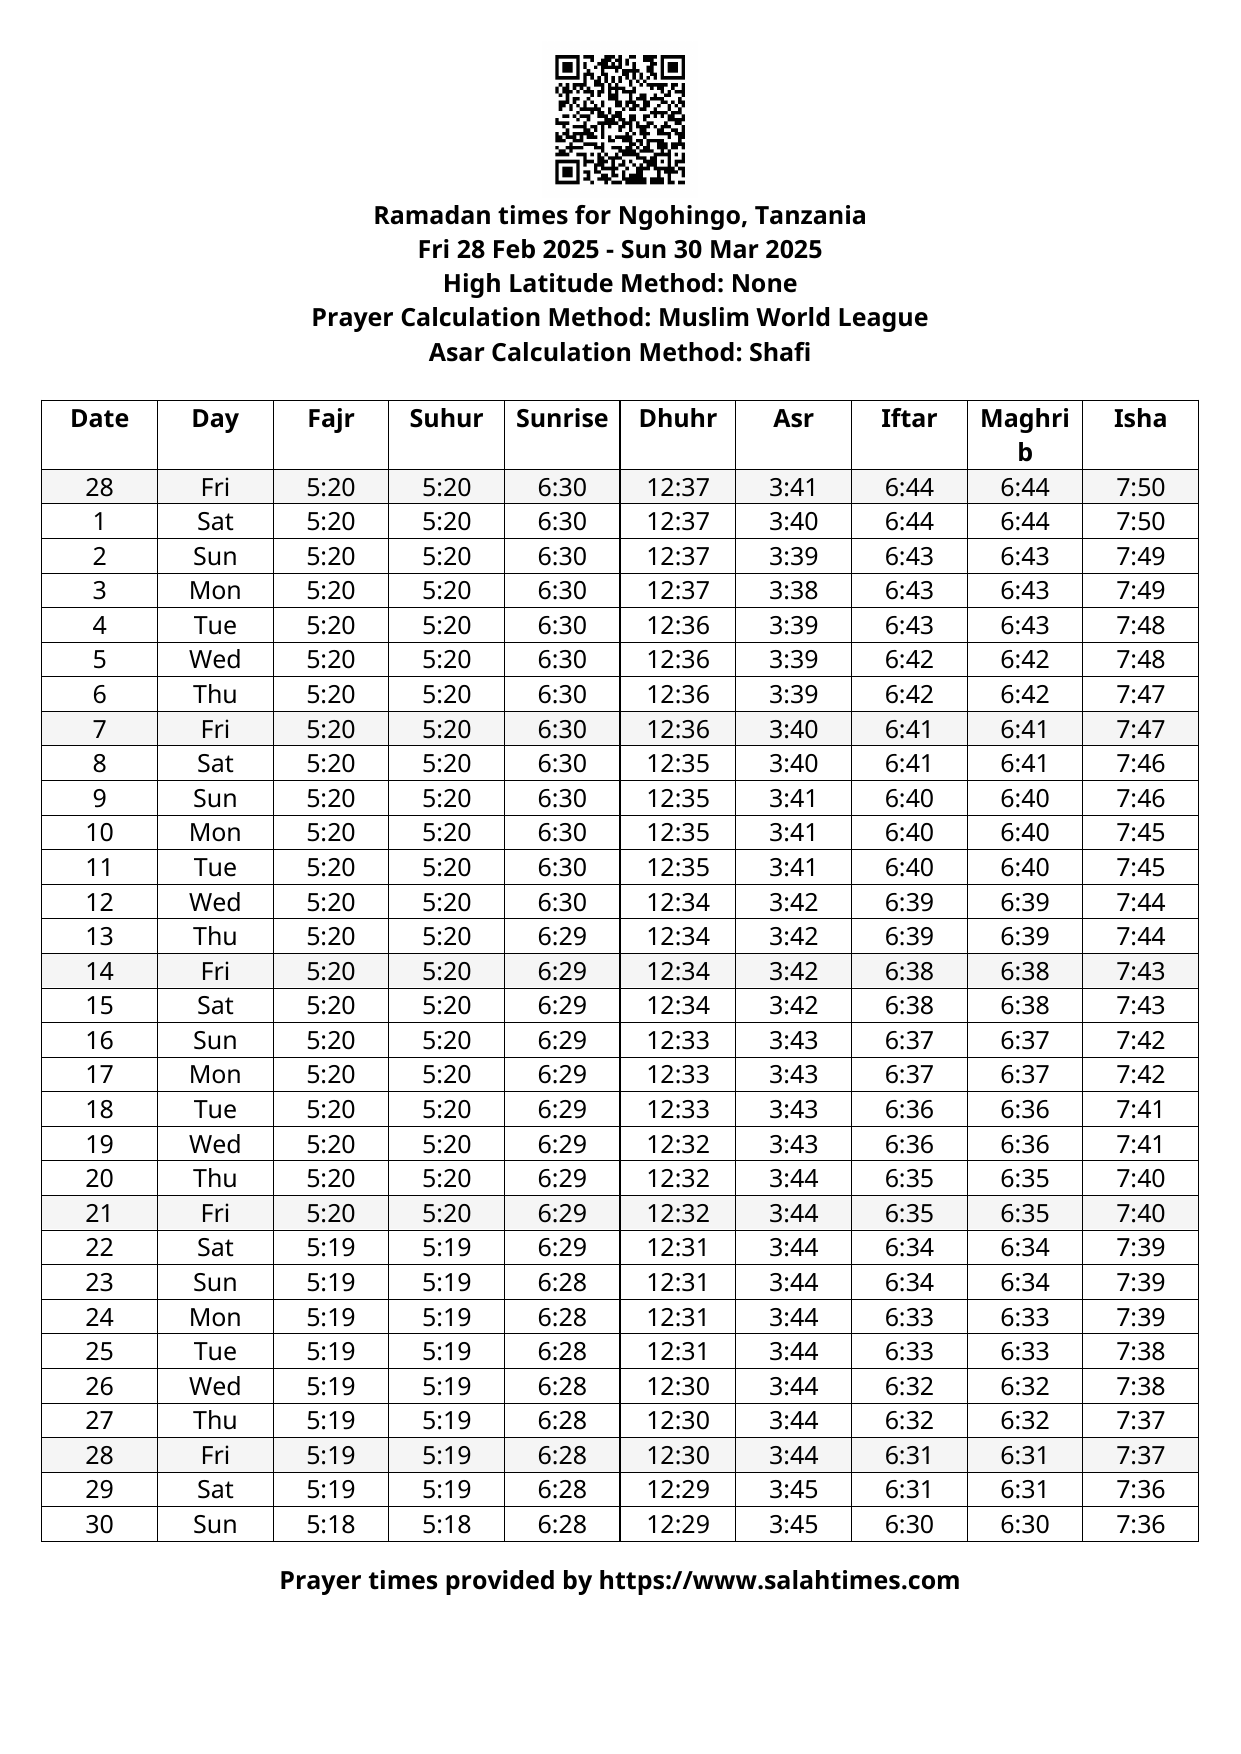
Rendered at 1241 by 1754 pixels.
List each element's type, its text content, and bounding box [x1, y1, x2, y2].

table_cell 7:44 [1083, 885, 1198, 918]
table_cell 5:19 [274, 1334, 388, 1368]
table_cell 5:20 [389, 885, 504, 918]
table_cell 5:20 [274, 1092, 388, 1126]
table_cell 6:29 [505, 919, 619, 953]
table_cell 7:38 [1083, 1369, 1198, 1402]
table_cell 5:20 [274, 919, 388, 953]
table_cell 6:37 [852, 1058, 967, 1091]
table_cell 6:39 [968, 919, 1082, 953]
table_cell 6:35 [968, 1196, 1082, 1229]
table_cell 6:38 [852, 989, 967, 1022]
table_cell 6:30 [505, 470, 619, 503]
table_cell 6:31 [968, 1473, 1082, 1506]
table_cell Sun [158, 781, 273, 814]
table_cell 3:41 [736, 850, 851, 884]
table_cell 12:37 [621, 574, 735, 607]
table_cell 29 [42, 1473, 157, 1506]
table_cell 6:36 [968, 1127, 1082, 1160]
table_cell 6:41 [852, 746, 967, 780]
table_cell 6:43 [852, 608, 967, 642]
table_cell Sun [158, 539, 273, 572]
text Asar Calculation Method: Shafi [42, 334, 1198, 368]
table_header Suhur [389, 401, 504, 469]
table_cell 12:34 [621, 954, 735, 987]
table_cell 6:39 [968, 885, 1082, 918]
table_cell 6:30 [505, 574, 619, 607]
table_cell 5:20 [389, 1058, 504, 1091]
table_cell 6:34 [852, 1231, 967, 1264]
table_cell 6:30 [505, 677, 619, 711]
table_cell 5:20 [274, 504, 388, 538]
table_cell 12:30 [621, 1369, 735, 1402]
table_cell Sun [158, 1507, 273, 1541]
table_cell Sat [158, 1231, 273, 1264]
table_cell 5:19 [274, 1473, 388, 1506]
table_cell 3:43 [736, 1058, 851, 1091]
table_cell Wed [158, 643, 273, 676]
table_cell 6:30 [505, 746, 619, 780]
table_cell 3:39 [736, 539, 851, 572]
table_cell 12:37 [621, 470, 735, 503]
table_cell 6:30 [505, 885, 619, 918]
table_cell 6:35 [852, 1161, 967, 1195]
table_cell 5:19 [389, 1265, 504, 1299]
table_cell 3:44 [736, 1161, 851, 1195]
table_cell 5:20 [274, 1161, 388, 1195]
table_cell 5:20 [389, 1023, 504, 1057]
table_cell 3:39 [736, 643, 851, 676]
table_cell 5:19 [389, 1369, 504, 1402]
picture [542, 41, 699, 198]
table_cell 5:20 [274, 885, 388, 918]
table_cell 3:44 [736, 1196, 851, 1229]
table_cell 6:36 [852, 1127, 967, 1160]
table_cell 15 [42, 989, 157, 1022]
table_cell 4 [42, 608, 157, 642]
table_cell 3:41 [736, 781, 851, 814]
table_cell Tue [158, 850, 273, 884]
table_cell 30 [42, 1507, 157, 1541]
table_cell 6:43 [968, 539, 1082, 572]
table_cell 6:41 [968, 746, 1082, 780]
table_cell 3:39 [736, 608, 851, 642]
table_cell 5:20 [389, 816, 504, 849]
table_cell 5:20 [389, 712, 504, 745]
table_cell 6:43 [968, 608, 1082, 642]
table_cell 12:33 [621, 1023, 735, 1057]
table_cell 6:44 [852, 470, 967, 503]
table_cell Fri [158, 712, 273, 745]
table_cell 7:48 [1083, 643, 1198, 676]
table_cell 5:20 [274, 1127, 388, 1160]
table_cell 5:20 [389, 781, 504, 814]
table_cell 6:32 [852, 1404, 967, 1437]
table_cell 6:39 [852, 885, 967, 918]
table_cell 7:37 [1083, 1438, 1198, 1472]
table_cell 6:30 [505, 712, 619, 745]
table_cell 11 [42, 850, 157, 884]
table_cell 5:20 [274, 608, 388, 642]
table_cell 22 [42, 1231, 157, 1264]
table_cell 5:20 [389, 919, 504, 953]
table_cell Sun [158, 1265, 273, 1299]
table_cell 3:42 [736, 919, 851, 953]
table_cell 6:44 [968, 470, 1082, 503]
table_cell 3:45 [736, 1507, 851, 1541]
table_cell 5:20 [274, 816, 388, 849]
table_cell 3:44 [736, 1231, 851, 1264]
table_cell 5:20 [274, 470, 388, 503]
table_cell 1 [42, 504, 157, 538]
table_cell 3:44 [736, 1438, 851, 1472]
table_cell 6:30 [852, 1507, 967, 1541]
table_cell Fri [158, 1438, 273, 1472]
table_cell 6:40 [852, 816, 967, 849]
table_header Sunrise [505, 401, 619, 469]
table_cell 3:44 [736, 1404, 851, 1437]
table_cell 5:20 [274, 954, 388, 987]
table_cell 17 [42, 1058, 157, 1091]
table_cell Wed [158, 885, 273, 918]
table_cell 6:34 [968, 1265, 1082, 1299]
table_cell 5:20 [389, 539, 504, 572]
table_cell 6:40 [852, 781, 967, 814]
table_cell 7:49 [1083, 539, 1198, 572]
text Ramadan times for Ngohingo, Tanzania [42, 198, 1198, 232]
table_cell 6 [42, 677, 157, 711]
table_cell 6:28 [505, 1369, 619, 1402]
table_cell 5:20 [274, 712, 388, 745]
table_cell 6:37 [852, 1023, 967, 1057]
table_cell Thu [158, 1161, 273, 1195]
table_cell 7:39 [1083, 1300, 1198, 1333]
table_cell 3:45 [736, 1473, 851, 1506]
table_cell 12:31 [621, 1265, 735, 1299]
table_cell 27 [42, 1404, 157, 1437]
table_cell Mon [158, 1300, 273, 1333]
table_cell 5:20 [274, 1023, 388, 1057]
table_cell 12:35 [621, 816, 735, 849]
table_cell 6:31 [852, 1438, 967, 1472]
table_cell 6:28 [505, 1507, 619, 1541]
table_cell 7:48 [1083, 608, 1198, 642]
table_cell 6:36 [852, 1092, 967, 1126]
table_cell 7:41 [1083, 1092, 1198, 1126]
table_cell 5:20 [389, 954, 504, 987]
table_cell 6:34 [968, 1231, 1082, 1264]
table_cell Fri [158, 470, 273, 503]
table_cell 12:35 [621, 781, 735, 814]
table_cell 5:20 [274, 1196, 388, 1229]
table_cell 6:28 [505, 1404, 619, 1437]
table_cell 12:29 [621, 1507, 735, 1541]
table_cell 28 [42, 1438, 157, 1472]
table_cell 16 [42, 1023, 157, 1057]
table_cell 5:20 [389, 1127, 504, 1160]
table_cell Thu [158, 1404, 273, 1437]
table_cell 3:44 [736, 1265, 851, 1299]
table_cell 5:19 [274, 1300, 388, 1333]
table_cell 12:30 [621, 1438, 735, 1472]
table_cell 5:19 [389, 1334, 504, 1368]
table_cell 5:19 [389, 1438, 504, 1472]
table_cell 5:19 [274, 1404, 388, 1437]
table_cell 12:32 [621, 1196, 735, 1229]
table_cell 5:20 [274, 539, 388, 572]
table_cell 5:19 [389, 1473, 504, 1506]
table_cell 3:44 [736, 1334, 851, 1368]
table_cell 23 [42, 1265, 157, 1299]
table_cell 7:45 [1083, 850, 1198, 884]
table_cell 12:29 [621, 1473, 735, 1506]
table_cell 3:43 [736, 1023, 851, 1057]
table_cell 26 [42, 1369, 157, 1402]
table_cell 5:20 [274, 850, 388, 884]
table_cell 6:43 [852, 574, 967, 607]
table_cell 5:20 [389, 504, 504, 538]
table_cell 6:30 [505, 643, 619, 676]
table_cell 5:20 [274, 989, 388, 1022]
table_cell 6:38 [968, 989, 1082, 1022]
table_cell 3:43 [736, 1092, 851, 1126]
table_header Date [42, 401, 157, 469]
table_cell 28 [42, 470, 157, 503]
table_cell Wed [158, 1369, 273, 1402]
table_cell 6:33 [852, 1300, 967, 1333]
table_cell 7:40 [1083, 1161, 1198, 1195]
table_cell 6:30 [505, 608, 619, 642]
table_cell 6:32 [968, 1369, 1082, 1402]
table_cell 13 [42, 919, 157, 953]
table_cell Sat [158, 1473, 273, 1506]
table_cell 7:37 [1083, 1404, 1198, 1437]
table_cell 6:33 [968, 1300, 1082, 1333]
table_cell 6:42 [968, 643, 1082, 676]
table_cell Fri [158, 954, 273, 987]
table_header Isha [1083, 401, 1198, 469]
text High Latitude Method: None [42, 266, 1198, 300]
table_cell 5:20 [389, 1092, 504, 1126]
table_cell 24 [42, 1300, 157, 1333]
table_cell Tue [158, 1334, 273, 1368]
table_cell 5:19 [389, 1300, 504, 1333]
table_header Maghrib [968, 401, 1082, 469]
table_cell 6:37 [968, 1058, 1082, 1091]
table_cell 8 [42, 746, 157, 780]
table_cell 5:20 [389, 470, 504, 503]
table_cell 5:19 [274, 1265, 388, 1299]
table_cell 12:37 [621, 504, 735, 538]
table_cell 12:37 [621, 539, 735, 572]
table_cell 12:36 [621, 608, 735, 642]
table_cell Sat [158, 504, 273, 538]
table_cell 12:35 [621, 850, 735, 884]
table_cell 5:20 [274, 781, 388, 814]
table_cell 7:47 [1083, 677, 1198, 711]
table_cell Tue [158, 1092, 273, 1126]
table_cell 6:43 [968, 574, 1082, 607]
table_cell 20 [42, 1161, 157, 1195]
table_cell 6:33 [852, 1334, 967, 1368]
table_cell 6:28 [505, 1473, 619, 1506]
table_cell 7:43 [1083, 989, 1198, 1022]
table_cell 6:29 [505, 954, 619, 987]
table_cell 3:39 [736, 677, 851, 711]
table_cell 6:30 [505, 539, 619, 572]
table_cell 12:33 [621, 1058, 735, 1091]
table_cell 12:30 [621, 1404, 735, 1437]
table_cell 7:42 [1083, 1023, 1198, 1057]
table_cell 6:42 [852, 643, 967, 676]
table_cell 5:19 [274, 1369, 388, 1402]
table_cell 3:38 [736, 574, 851, 607]
table_cell 12:31 [621, 1334, 735, 1368]
table_cell 5:20 [274, 677, 388, 711]
table_cell 6:40 [852, 850, 967, 884]
table_cell 5:20 [389, 643, 504, 676]
table_cell 6:38 [852, 954, 967, 987]
table_cell 6:44 [852, 504, 967, 538]
table_cell 12:32 [621, 1161, 735, 1195]
table_cell 5:18 [389, 1507, 504, 1541]
table_cell 6:31 [852, 1473, 967, 1506]
table_cell 6:42 [852, 677, 967, 711]
table_cell 12:34 [621, 989, 735, 1022]
table_cell 5:20 [274, 746, 388, 780]
table_cell 6:28 [505, 1265, 619, 1299]
table_cell 6:30 [505, 816, 619, 849]
table_cell 6:33 [968, 1334, 1082, 1368]
table_cell 5:20 [274, 574, 388, 607]
table_cell 5:20 [389, 1161, 504, 1195]
table_cell 6:40 [968, 816, 1082, 849]
table_cell 12:34 [621, 919, 735, 953]
table_cell 7:45 [1083, 816, 1198, 849]
table_cell 7 [42, 712, 157, 745]
table_header Fajr [274, 401, 388, 469]
table_cell 21 [42, 1196, 157, 1229]
table_cell 6:40 [968, 781, 1082, 814]
table_cell 6:32 [968, 1404, 1082, 1437]
table_header Day [158, 401, 273, 469]
table_cell 7:47 [1083, 712, 1198, 745]
table_cell 7:46 [1083, 746, 1198, 780]
table_cell 7:50 [1083, 470, 1198, 503]
table_cell 12:31 [621, 1300, 735, 1333]
table_cell Sat [158, 989, 273, 1022]
table_cell 6:43 [852, 539, 967, 572]
table_cell 5 [42, 643, 157, 676]
table_cell 7:39 [1083, 1265, 1198, 1299]
table_cell 12:31 [621, 1231, 735, 1264]
table_cell 2 [42, 539, 157, 572]
table_cell 3:42 [736, 885, 851, 918]
table_cell Thu [158, 677, 273, 711]
table_cell 3:40 [736, 504, 851, 538]
table_cell 12:33 [621, 1092, 735, 1126]
table_cell 3:40 [736, 746, 851, 780]
table_cell 6:37 [968, 1023, 1082, 1057]
table_cell 6:41 [852, 712, 967, 745]
text Prayer times provided by https://www.salahtimes.com [42, 1563, 1198, 1597]
table_cell 5:20 [389, 574, 504, 607]
table_cell 6:28 [505, 1334, 619, 1368]
table_cell 6:36 [968, 1092, 1082, 1126]
table_cell 7:36 [1083, 1473, 1198, 1506]
table_cell 5:20 [389, 1196, 504, 1229]
table_cell 6:29 [505, 1196, 619, 1229]
table_cell 7:50 [1083, 504, 1198, 538]
table_cell 12:34 [621, 885, 735, 918]
table_cell 5:19 [389, 1404, 504, 1437]
table_cell 3:40 [736, 712, 851, 745]
table_cell Mon [158, 574, 273, 607]
table_cell 6:35 [968, 1161, 1082, 1195]
table_cell 6:30 [505, 850, 619, 884]
table_cell Mon [158, 1058, 273, 1091]
table_cell Tue [158, 608, 273, 642]
table_cell 7:44 [1083, 919, 1198, 953]
table_cell 6:29 [505, 1023, 619, 1057]
table_cell 5:20 [274, 643, 388, 676]
table_cell 6:41 [968, 712, 1082, 745]
table_cell 3:42 [736, 989, 851, 1022]
table_cell 7:46 [1083, 781, 1198, 814]
table_cell 5:20 [389, 746, 504, 780]
table_cell 5:20 [274, 1058, 388, 1091]
table_cell Sat [158, 746, 273, 780]
table_cell 3:43 [736, 1127, 851, 1160]
table_cell 3:42 [736, 954, 851, 987]
table_cell Sun [158, 1023, 273, 1057]
table_cell 6:35 [852, 1196, 967, 1229]
table_cell 3 [42, 574, 157, 607]
table_cell 6:29 [505, 989, 619, 1022]
table_cell 5:19 [389, 1231, 504, 1264]
table_cell 6:29 [505, 1092, 619, 1126]
table_cell 5:18 [274, 1507, 388, 1541]
table_cell 6:31 [968, 1438, 1082, 1472]
table_cell 19 [42, 1127, 157, 1160]
text Fri 28 Feb 2025 - Sun 30 Mar 2025 [42, 232, 1198, 266]
table_cell 7:49 [1083, 574, 1198, 607]
table_header Asr [736, 401, 851, 469]
table_cell 6:38 [968, 954, 1082, 987]
table_cell 6:30 [505, 781, 619, 814]
table_cell 14 [42, 954, 157, 987]
table_header Iftar [852, 401, 967, 469]
table_cell 3:41 [736, 816, 851, 849]
table_cell 12:36 [621, 643, 735, 676]
table_cell 6:29 [505, 1127, 619, 1160]
table_cell Fri [158, 1196, 273, 1229]
table_cell 10 [42, 816, 157, 849]
table_cell 7:36 [1083, 1507, 1198, 1541]
table_cell 5:20 [389, 608, 504, 642]
table_cell 7:43 [1083, 954, 1198, 987]
table_cell 6:29 [505, 1058, 619, 1091]
table_cell 6:40 [968, 850, 1082, 884]
table_cell 7:38 [1083, 1334, 1198, 1368]
table_cell 5:19 [274, 1438, 388, 1472]
table_cell 25 [42, 1334, 157, 1368]
table_cell 5:20 [389, 989, 504, 1022]
table_cell 18 [42, 1092, 157, 1126]
table_cell 6:39 [852, 919, 967, 953]
table_cell 3:41 [736, 470, 851, 503]
table_cell 12:32 [621, 1127, 735, 1160]
table_cell 6:28 [505, 1300, 619, 1333]
table_cell 7:40 [1083, 1196, 1198, 1229]
table_cell 6:42 [968, 677, 1082, 711]
table_cell 6:30 [968, 1507, 1082, 1541]
table_cell 12:36 [621, 712, 735, 745]
table_cell 6:29 [505, 1161, 619, 1195]
table_cell 9 [42, 781, 157, 814]
table_cell 5:19 [274, 1231, 388, 1264]
table_cell 7:42 [1083, 1058, 1198, 1091]
table_cell Thu [158, 919, 273, 953]
table_cell 6:44 [968, 504, 1082, 538]
table_cell Mon [158, 816, 273, 849]
table_cell 6:34 [852, 1265, 967, 1299]
table_cell 12:36 [621, 677, 735, 711]
table_cell 3:44 [736, 1369, 851, 1402]
table_cell 6:29 [505, 1231, 619, 1264]
text Prayer Calculation Method: Muslim World League [42, 300, 1198, 334]
table_header Dhuhr [621, 401, 735, 469]
table_cell 12 [42, 885, 157, 918]
table_cell 7:41 [1083, 1127, 1198, 1160]
table_cell 5:20 [389, 850, 504, 884]
table_cell 3:44 [736, 1300, 851, 1333]
table_cell 7:39 [1083, 1231, 1198, 1264]
table_cell Wed [158, 1127, 273, 1160]
table_cell 5:20 [389, 677, 504, 711]
table_cell 12:35 [621, 746, 735, 780]
table_cell 6:30 [505, 504, 619, 538]
table_cell 6:32 [852, 1369, 967, 1402]
table_cell 6:28 [505, 1438, 619, 1472]
